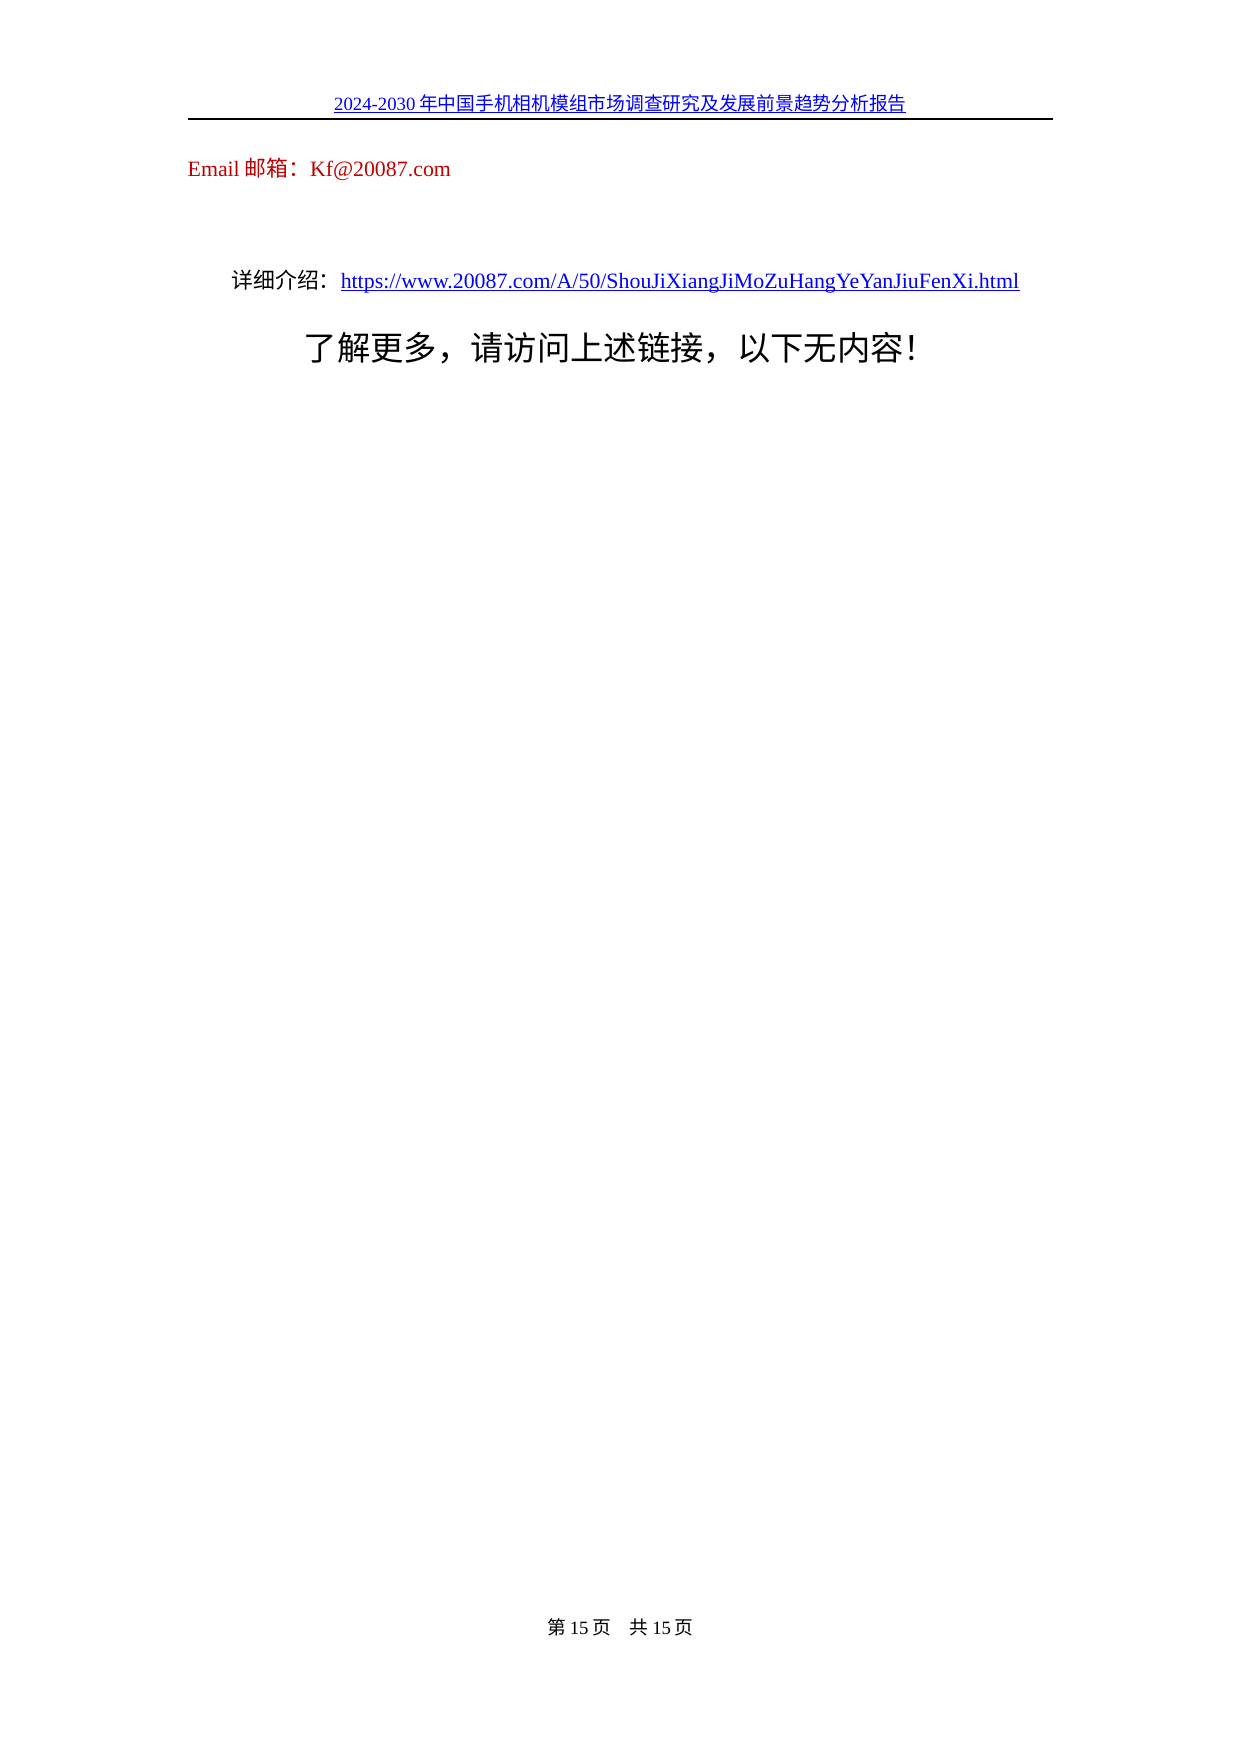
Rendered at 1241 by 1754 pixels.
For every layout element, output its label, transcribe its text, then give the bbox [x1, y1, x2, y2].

title 了解更多，请访问上述链接，以下无内容！ [187, 313, 1053, 378]
text 详细介绍：https://www.20087.com/A/50/ShouJiXiangJiMoZuHangYeYanJiuFenXi.html [187, 263, 1053, 296]
text Email邮箱：Kf@20087.com [187, 150, 1053, 183]
